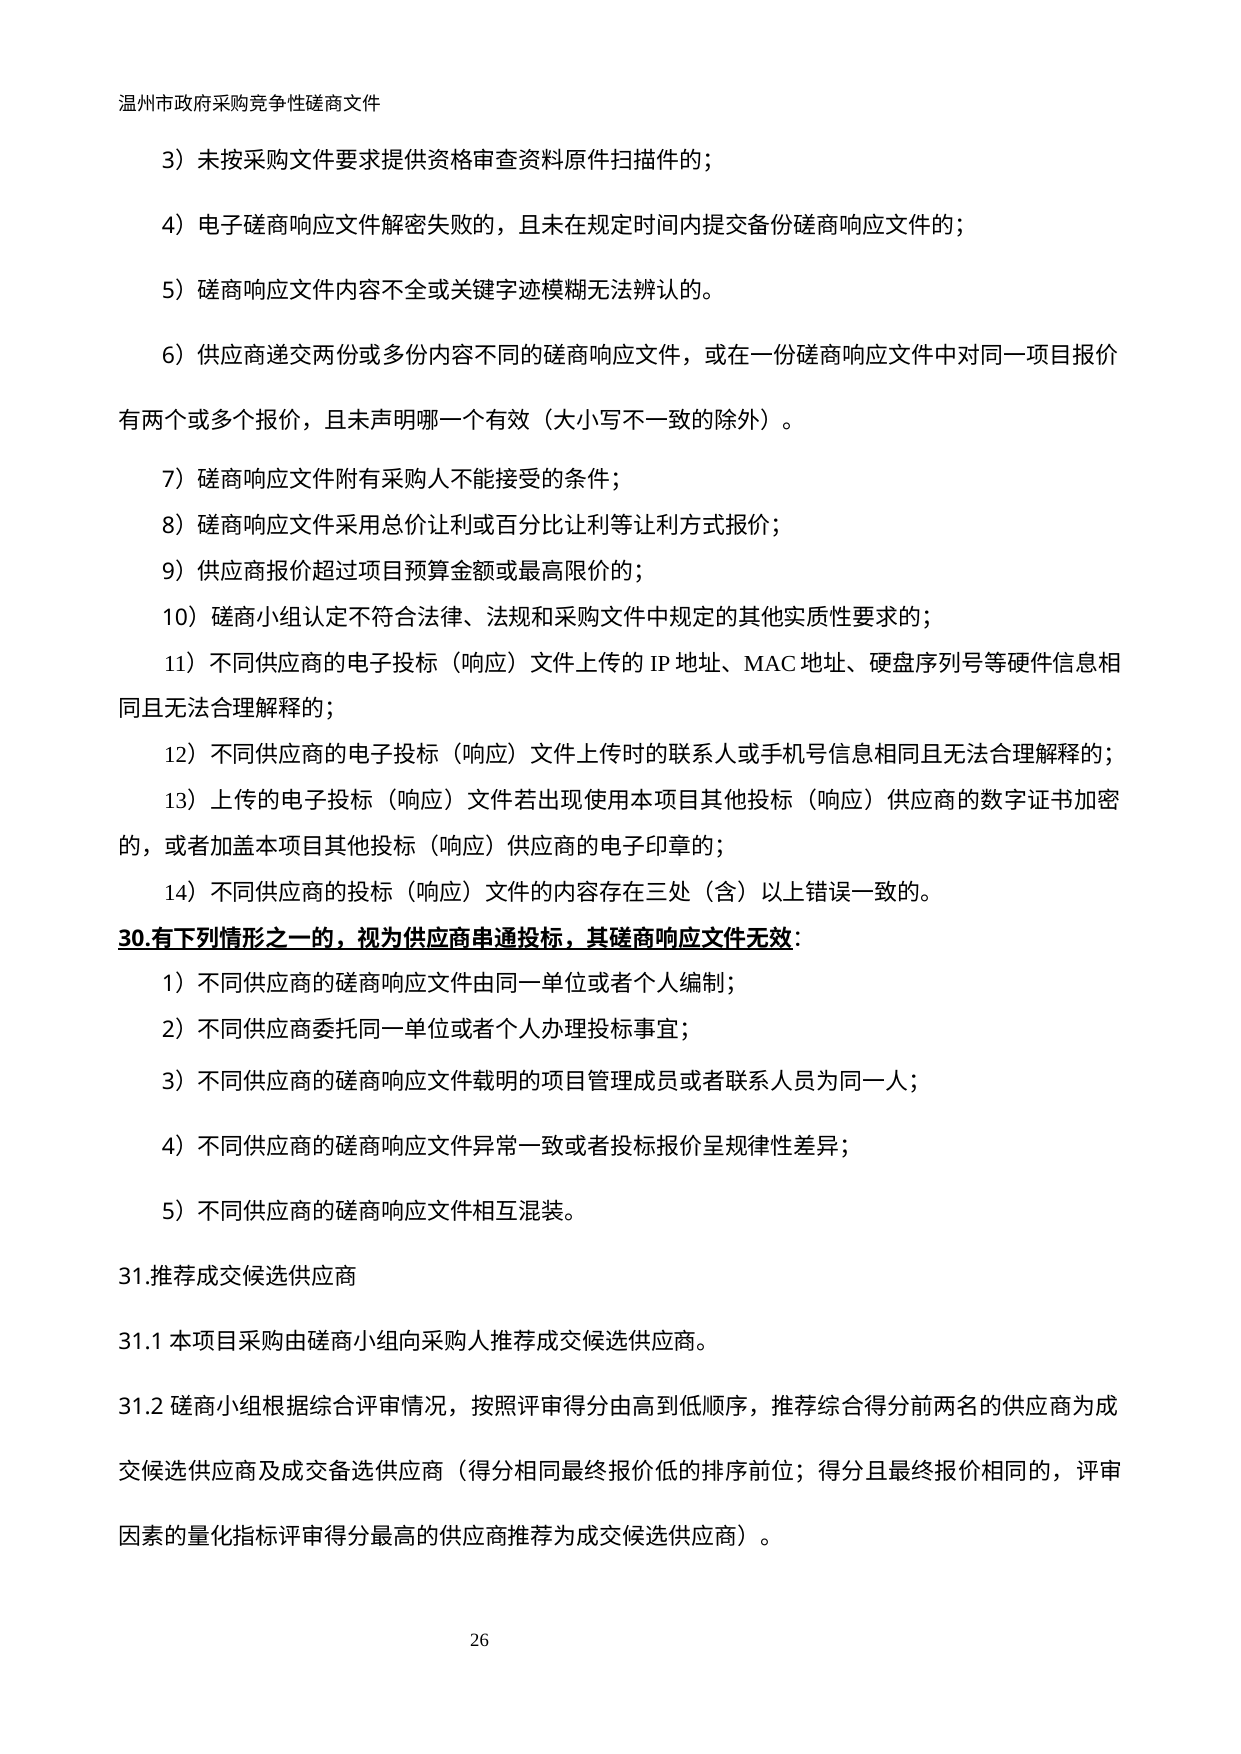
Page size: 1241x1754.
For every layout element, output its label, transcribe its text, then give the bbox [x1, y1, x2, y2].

list 不同供应商的磋商响应文件由同一单位或者个人编制； [118, 955, 1122, 1001]
list 不同供应商的磋商响应文件异常一致或者投标报价呈规律性差异； [118, 1112, 1122, 1177]
list 磋商响应文件采用总价让利或百分比让利等让利方式报价； [118, 497, 1122, 543]
list 14）不同供应商的投标（响应）文件的内容存在三处（含）以上错误一致的。 [118, 863, 1122, 909]
list 不同供应商的磋商响应文件载明的项目管理成员或者联系人员为同一人； [118, 1047, 1122, 1112]
list 11）不同供应商的电子投标（响应）文件上传的IP地址、MAC地址、硬盘序列号等硬件信息相同且无法合理解释的； [118, 634, 1122, 726]
list 13）上传的电子投标（响应）文件若出现使用本项目其他投标（响应）供应商的数字证书加密的，或者加盖本项目其他投标（响应）供应商的电子印章的； [118, 772, 1122, 863]
text 31.推荐成交候选供应商 [118, 1242, 1122, 1307]
list 供应商报价超过项目预算金额或最高限价的； [118, 543, 1122, 588]
list 不同供应商的磋商响应文件相互混装。 [118, 1177, 1122, 1242]
text 31.1 本项目采购由磋商小组向采购人推荐成交候选供应商。 [118, 1307, 1122, 1372]
list 未按采购文件要求提供资格审查资料原件扫描件的； [118, 126, 1122, 191]
list 12）不同供应商的电子投标（响应）文件上传时的联系人或手机号信息相同且无法合理解释的； [118, 726, 1122, 772]
list 磋商响应文件内容不全或关键字迹模糊无法辨认的。 [118, 256, 1122, 321]
text 31.2 磋商小组根据综合评审情况，按照评审得分由高到低顺序，推荐综合得分前两名的供应商为成交候选供应商及成交备选供应商（得分相同最终报价低的排序前位；得分且最终报价相同的，评审因素的量化指标评审得分最高的供应商推荐为成交候选供应商）。 [118, 1372, 1122, 1567]
list 供应商递交两份或多份内容不同的磋商响应文件，或在一份磋商响应文件中对同一项目报价有两个或多个报价，且未声明哪一个有效（大小写不一致的除外）。 [118, 321, 1122, 451]
list 磋商小组认定不符合法律、法规和采购文件中规定的其他实质性要求的； [118, 588, 1122, 634]
list 电子磋商响应文件解密失败的，且未在规定时间内提交备份磋商响应文件的； [118, 191, 1122, 256]
list 30.有下列情形之一的，视为供应商串通投标，其磋商响应文件无效： [118, 909, 1122, 955]
list 不同供应商委托同一单位或者个人办理投标事宜； [118, 1001, 1122, 1047]
list 磋商响应文件附有采购人不能接受的条件； [118, 451, 1122, 497]
